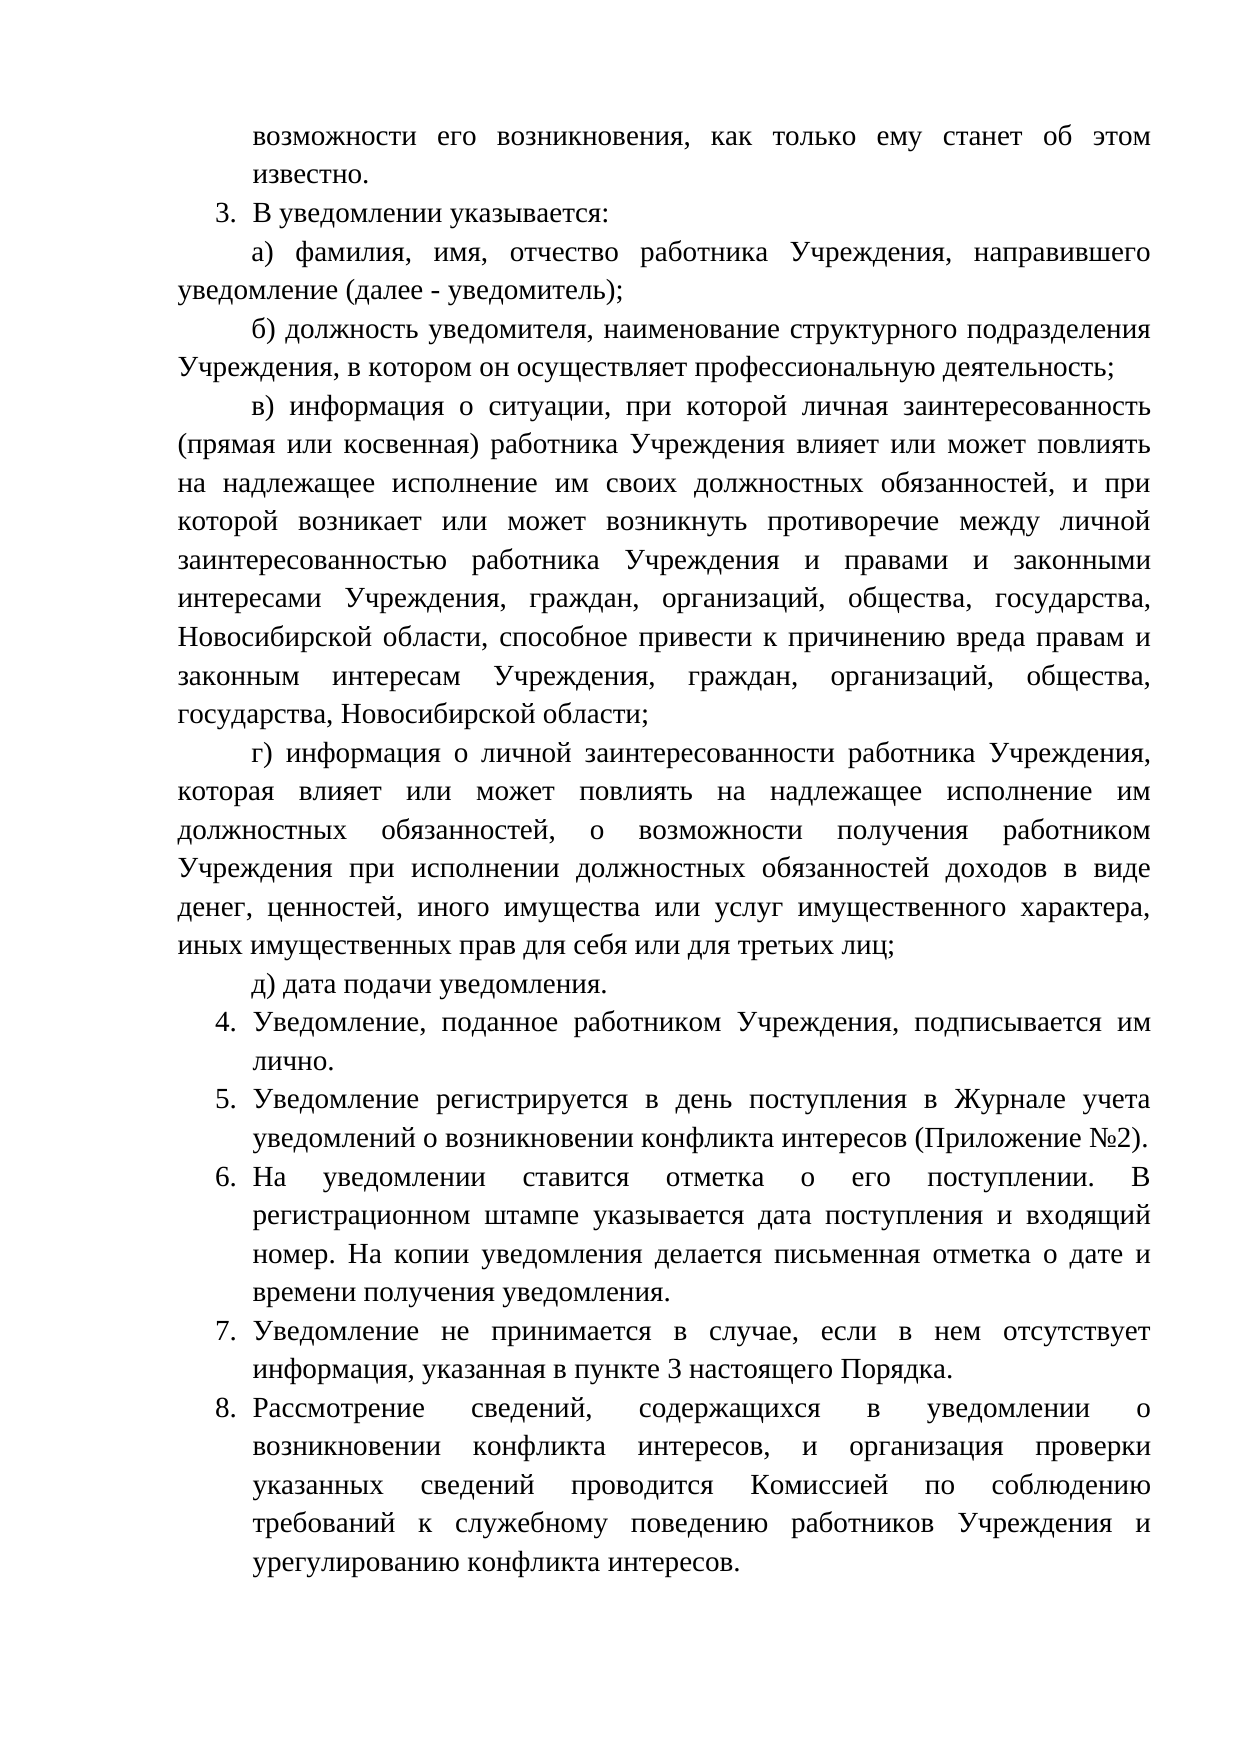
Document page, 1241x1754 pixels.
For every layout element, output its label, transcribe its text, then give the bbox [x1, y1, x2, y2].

text в) информация о ситуации, при которой личная заинтересованность (прямая или косвенная) работника Учреждения влияет или может повлиять на надлежащее исполнение им своих должностных обязанностей, и при которой возникает или может возникнуть противоречие между личной заинтересованностью работника Учреждения и правами и законными интересами Учреждения, граждан, организаций, общества, государства, Новосибирской области, способное привести к причинению вреда правам и законным интересам Учреждения, граждан, организаций, общества, государства, Новосибирской области; [177, 388, 1152, 730]
text г) информация о личной заинтересованности работника Учреждения, которая влияет или может повлиять на надлежащее исполнение им должностных обязанностей, о возможности получения работником Учреждения при исполнении должностных обязанностей доходов в виде денег, ценностей, иного имущества или услуг имущественного характера, иных имущественных прав для себя или для третьих лиц; [177, 735, 1152, 961]
list На уведомлении ставится отметка о его поступлении. В регистрационном штампе указывается дата поступления и входящий номер. На копии уведомления делается письменная отметка о дате и времени получения уведомления. [215, 1159, 1152, 1308]
text а) фамилия, имя, отчество работника Учреждения, направившего уведомление (далее - уведомитель); [177, 234, 1152, 306]
list Уведомление не принимается в случае, если в нем отсутствует информация, указанная в пункте 3 настоящего Порядка. [215, 1313, 1152, 1385]
list Уведомление регистрируется в день поступления в Журнале учета уведомлений о возникновении конфликта интересов (Приложение №2). [215, 1082, 1152, 1154]
list Уведомление, поданное работником Учреждения, подписывается им лично. [215, 1004, 1152, 1077]
text б) должность уведомителя, наименование структурного подразделения Учреждения, в котором он осуществляет профессиональную деятельность; [177, 311, 1152, 383]
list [215, 118, 1152, 190]
text д) дата подачи уведомления. [177, 966, 1152, 999]
list В уведомлении указывается: [215, 195, 1152, 229]
list Рассмотрение сведений, содержащихся в уведомлении о возникновении конфликта интересов, и организация проверки указанных сведений проводится Комиссией по соблюдению требований к служебному поведению работников Учреждения и урегулированию конфликта интересов. [215, 1390, 1152, 1578]
